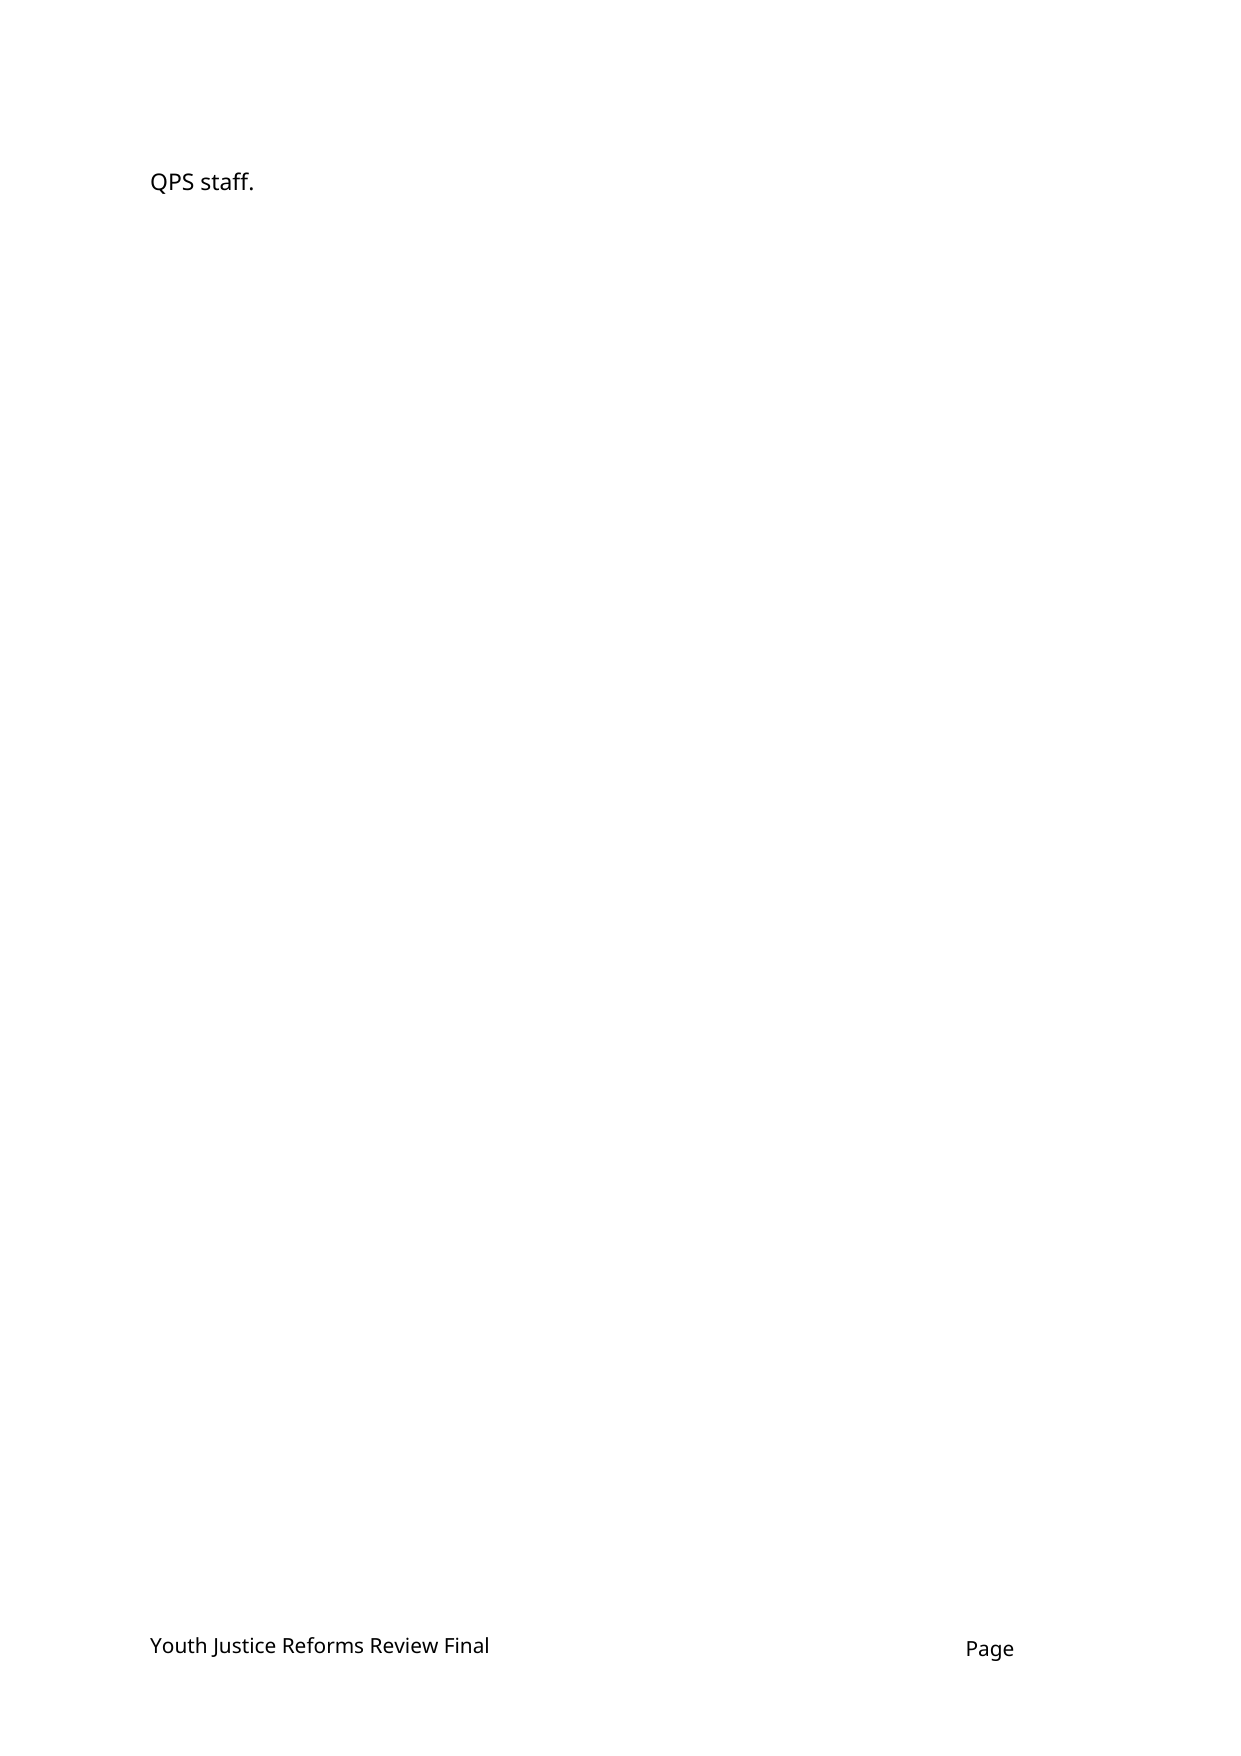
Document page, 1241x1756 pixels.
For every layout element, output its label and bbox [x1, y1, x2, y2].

text [150, 167, 1068, 196]
